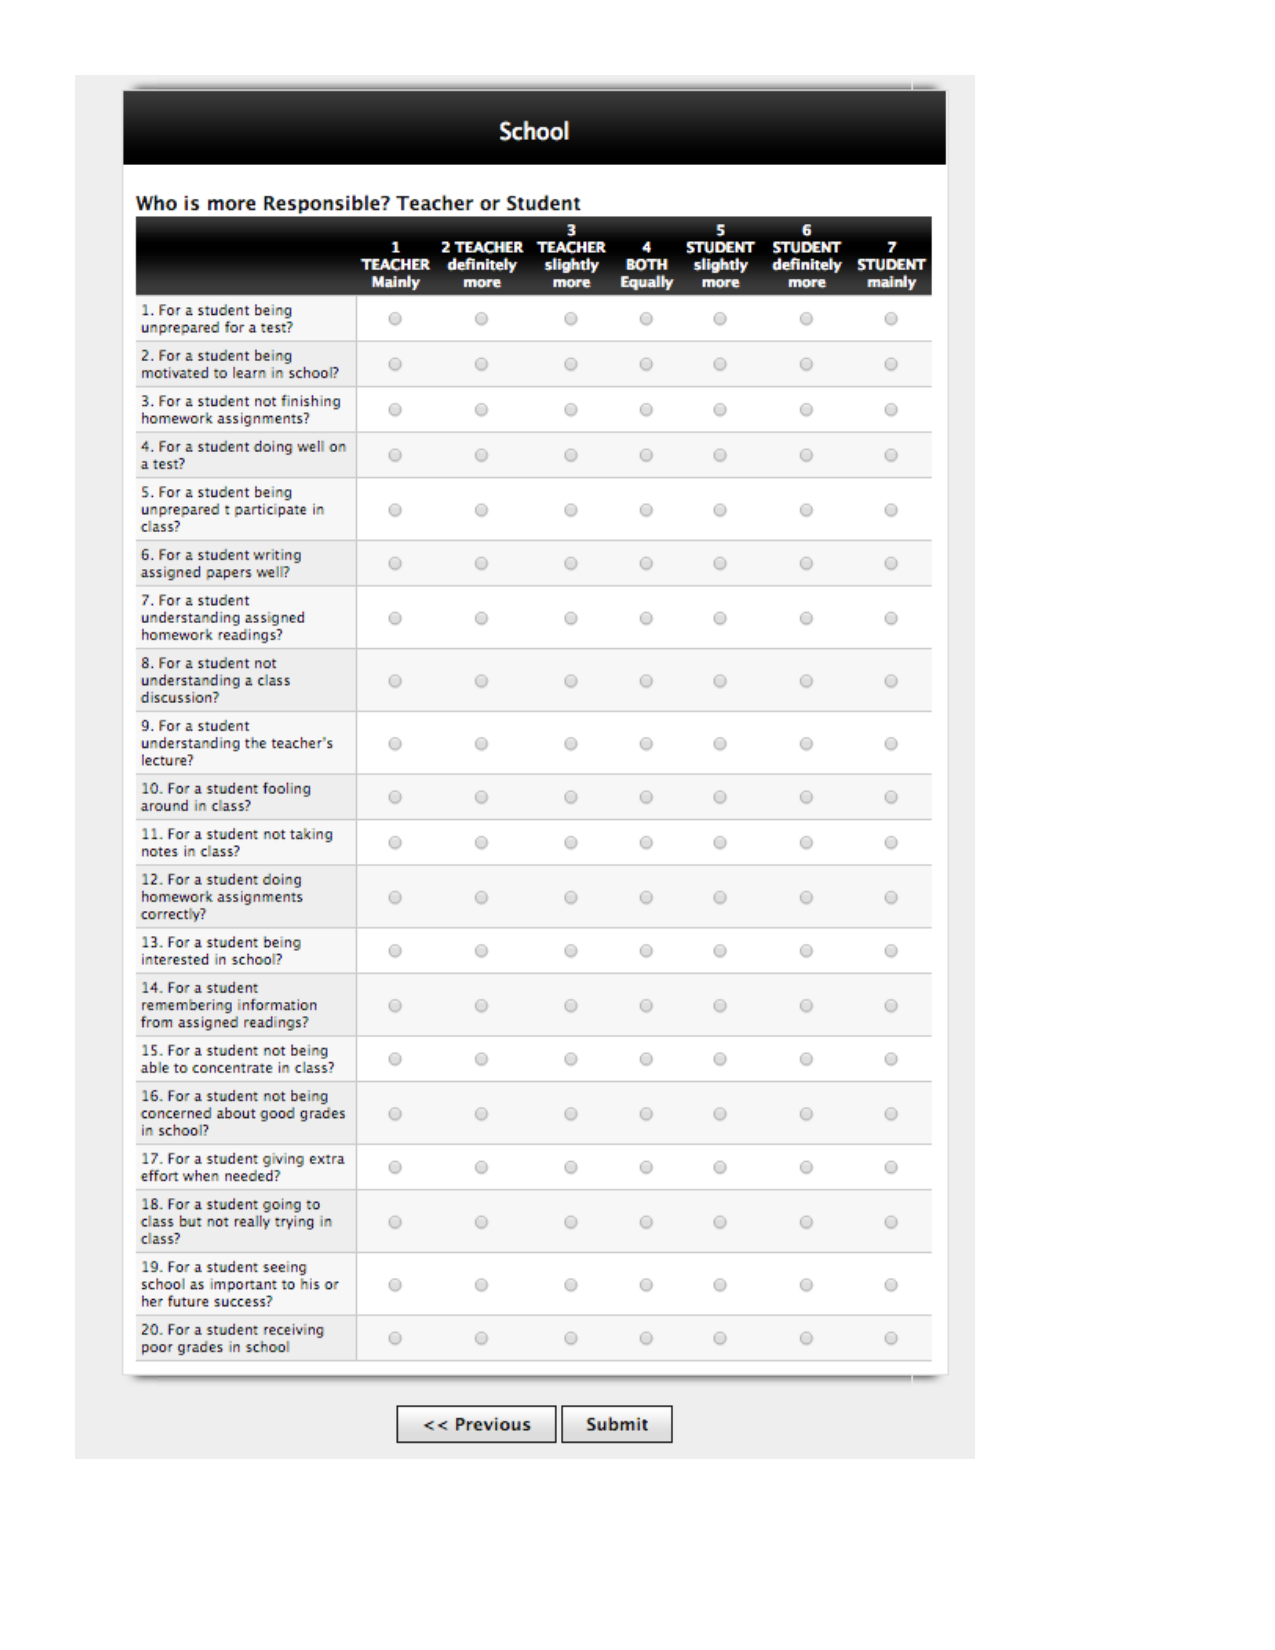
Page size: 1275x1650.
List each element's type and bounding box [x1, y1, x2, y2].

picture [75, 75, 976, 1459]
